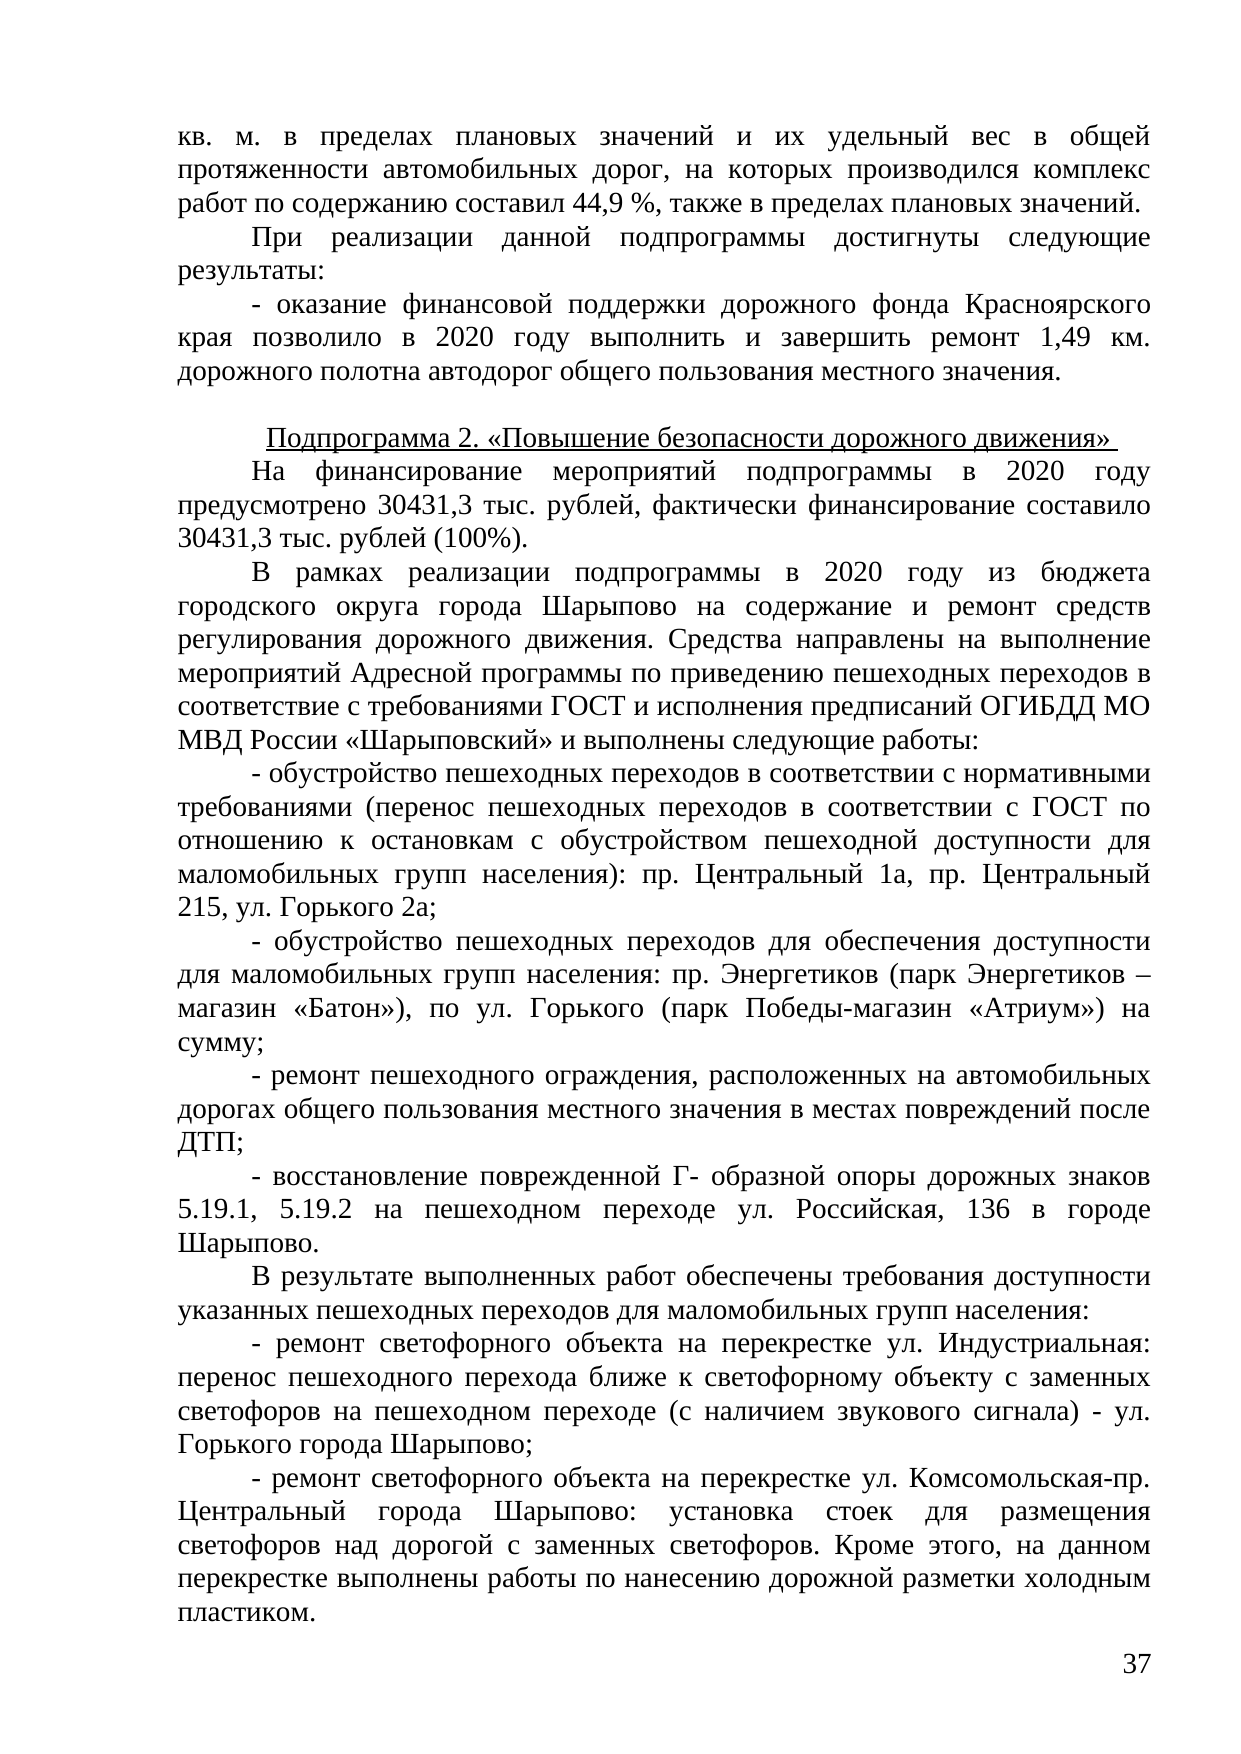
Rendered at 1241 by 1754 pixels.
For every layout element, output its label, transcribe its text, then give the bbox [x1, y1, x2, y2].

text В результате выполненных работ обеспечены требования доступности указанных пешеходных переходов для маломобильных групп населения: [177, 1258, 1152, 1326]
text - ремонт светофорного объекта на перекрестке ул. Комсомольская-пр. Центральный города Шарыпово: установка стоек для размещения светофоров над дорогой с заменных светофоров. Кроме этого, на данном перекрестке выполнены работы по нанесению дорожной разметки холодным пластиком. [177, 1460, 1152, 1627]
list Подпрограмма 2. «Повышение безопасности дорожного движения» [252, 420, 1152, 453]
text - восстановление поврежденной Г- образной опоры дорожных знаков 5.19.1, 5.19.2 на пешеходном переходе ул. Российская, 136 в городе Шарыпово. [177, 1158, 1152, 1258]
text - оказание финансовой поддержки дорожного фонда Красноярского края позволило в 2020 году выполнить и завершить ремонт 1,49 км. дорожного полотна автодорог общего пользования местного значения. [177, 286, 1152, 386]
text - ремонт пешеходного ограждения, расположенных на автомобильных дорогах общего пользования местного значения в местах повреждений после ДТП; [177, 1057, 1152, 1158]
text - обустройство пешеходных переходов в соответствии с нормативными требованиями (перенос пешеходных переходов в соответствии с ГОСТ по отношению к остановкам с обустройством пешеходной доступности для маломобильных групп населения): пр. Центральный 1а, пр. Центральный 215, ул. Горького 2а; [177, 755, 1152, 923]
list В рамках реализации подпрограммы в 2020 году из бюджета городского округа города Шарыпово на содержание и ремонт средств регулирования дорожного движения. Средства направлены на выполнение мероприятий Адресной программы по приведению пешеходных переходов в соответствие с требованиями ГОСТ и исполнения предписаний ОГИБДД МО МВД России «Шарыповский» и выполнены следующие работы: [177, 554, 1152, 755]
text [177, 118, 1152, 219]
text - ремонт светофорного объекта на перекрестке ул. Индустриальная: перенос пешеходного перехода ближе к светофорному объекту с заменных светофоров на пешеходном переходе (с наличием звукового сигнала) - ул. Горького города Шарыпово; [177, 1326, 1152, 1460]
text - обустройство пешеходных переходов для обеспечения доступности для маломобильных групп населения: пр. Энергетиков (парк Энергетиков – магазин «Батон»), по ул. Горького (парк Победы-магазин «Атриум») на сумму; [177, 923, 1152, 1057]
text На финансирование мероприятий подпрограммы в 2020 году предусмотрено 30431,3 тыс. рублей, фактически финансирование составило 30431,3 тыс. рублей (100%). [177, 453, 1152, 554]
text При реализации данной подпрограммы достигнуты следующие результаты: [177, 219, 1152, 286]
